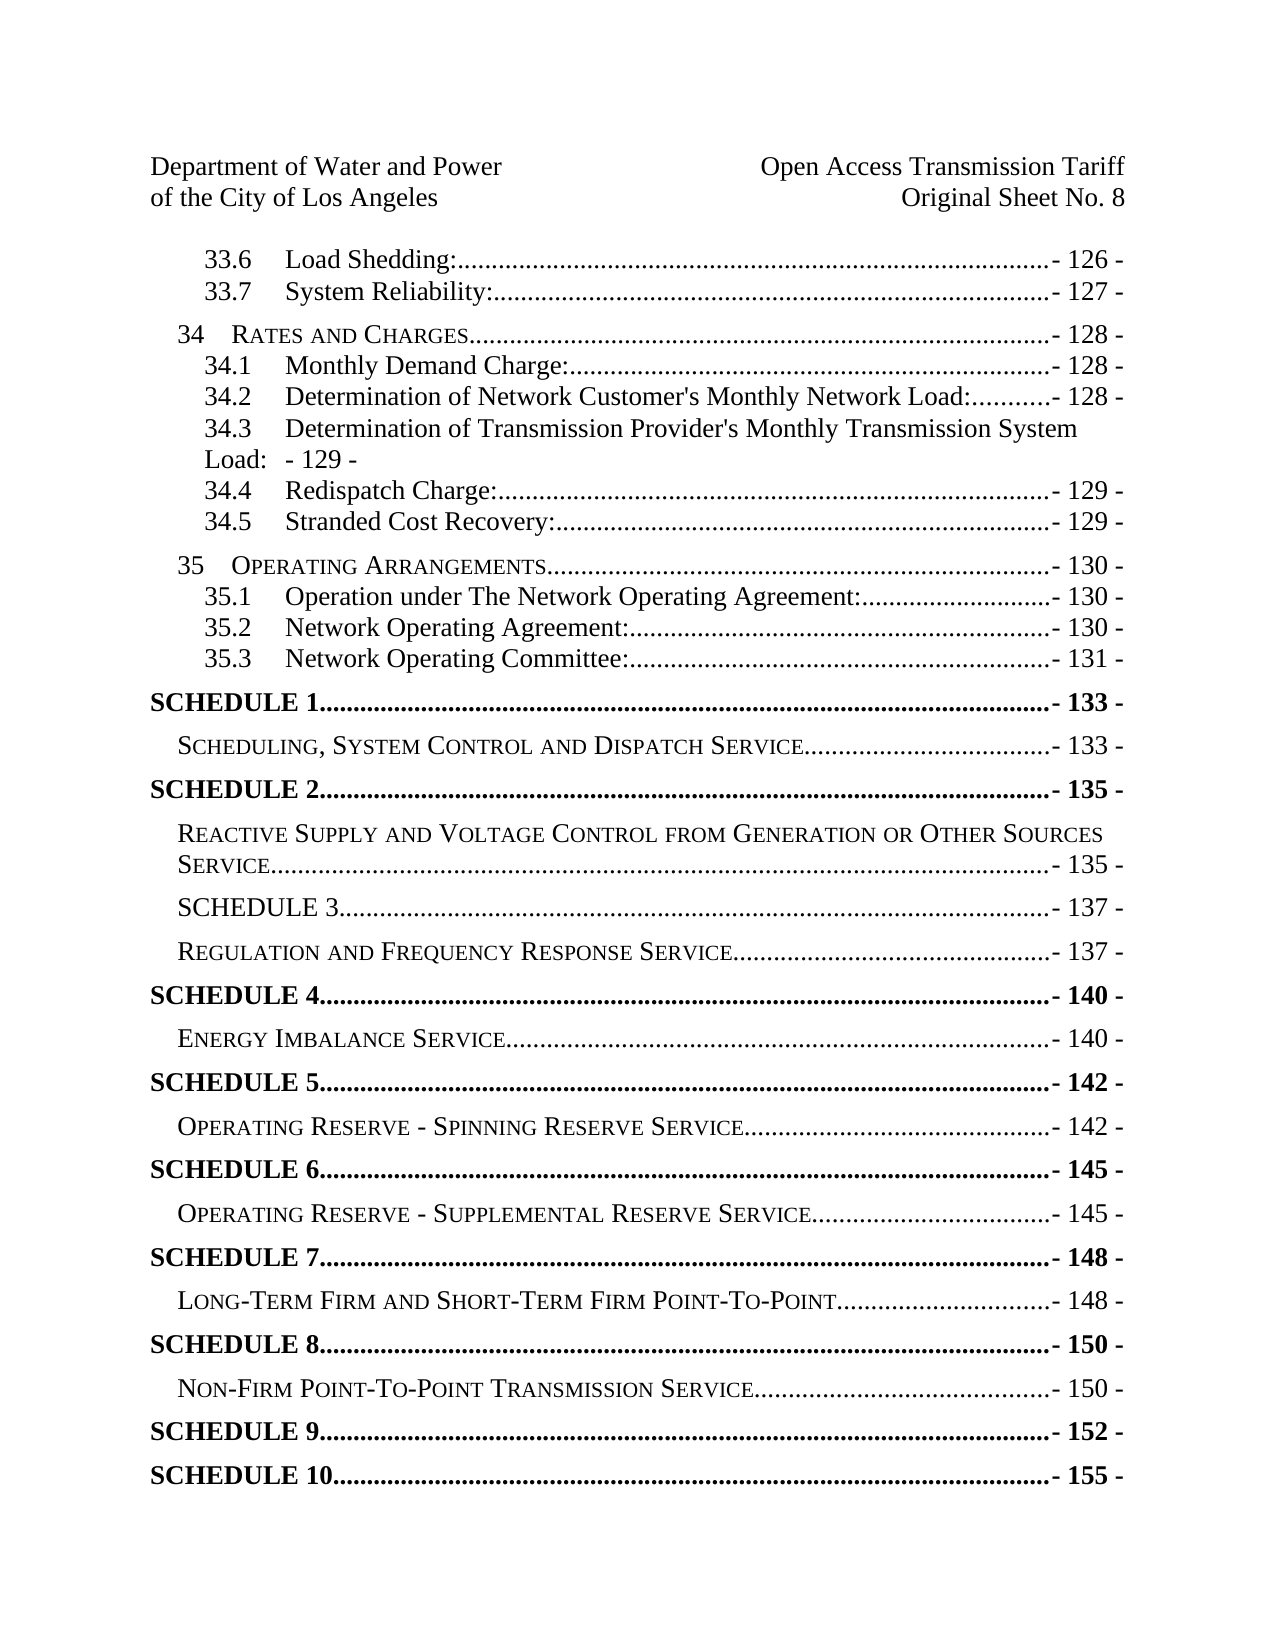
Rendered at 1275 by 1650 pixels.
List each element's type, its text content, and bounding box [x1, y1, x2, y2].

text Long-Term Firm and Short-Term Firm Point-To-Point - 148 - [177, 1284, 1125, 1316]
text SCHEDULE 1 - 133 - [150, 686, 1125, 717]
text 35.1 Operation under The Network Operating Agreement: - 130 - [204, 580, 1125, 611]
text 34.5 Stranded Cost Recovery: - 129 - [204, 505, 1125, 536]
text Energy Imbalance Service - 140 - [177, 1022, 1125, 1054]
text SCHEDULE 3 - 137 - [177, 892, 1125, 923]
text SCHEDULE 6 - 145 - [150, 1153, 1125, 1184]
text Regulation and Frequency Response Service - 137 - [177, 935, 1125, 966]
text SCHEDULE 5 - 142 - [150, 1066, 1125, 1097]
text Scheduling, System Control and Dispatch Service - 133 - [177, 729, 1125, 761]
text Non-Firm Point-To-Point Transmission Service - 150 - [177, 1372, 1125, 1403]
text SCHEDULE 4 - 140 - [150, 979, 1125, 1010]
text Reactive Supply and Voltage Control from Generation or Other Sources Service - 135 - [177, 817, 1125, 879]
text 35.3 Network Operating Committee: - 131 - [204, 642, 1125, 673]
text Operating Reserve - Supplemental Reserve Service - 145 - [177, 1197, 1125, 1228]
text SCHEDULE 8 - 150 - [150, 1328, 1125, 1359]
text SCHEDULE 2 - 135 - [150, 773, 1125, 804]
text SCHEDULE 7 - 148 - [150, 1241, 1125, 1272]
text 34 Rates and Charges - 128 - [177, 318, 1125, 349]
text 33.7 System Reliability: - 127 - [204, 274, 1125, 306]
text 35 Operating Arrangements - 130 - [177, 549, 1125, 580]
text Operating Reserve - Spinning Reserve Service - 142 - [177, 1110, 1125, 1141]
text 34.3 Determination of Transmission Provider's Monthly Transmission System Load: - 129 - [204, 412, 1125, 474]
text 34.2 Determination of Network Customer's Monthly Network Load: - 128 - [204, 381, 1125, 412]
text 35.2 Network Operating Agreement: - 130 - [204, 611, 1125, 642]
text 33.6 Load Shedding: - 126 - [204, 243, 1125, 274]
text SCHEDULE 10 - 155 - [150, 1459, 1125, 1490]
text SCHEDULE 9 - 152 - [150, 1415, 1125, 1446]
text 34.1 Monthly Demand Charge: - 128 - [204, 349, 1125, 381]
text 34.4 Redispatch Charge: - 129 - [204, 474, 1125, 505]
